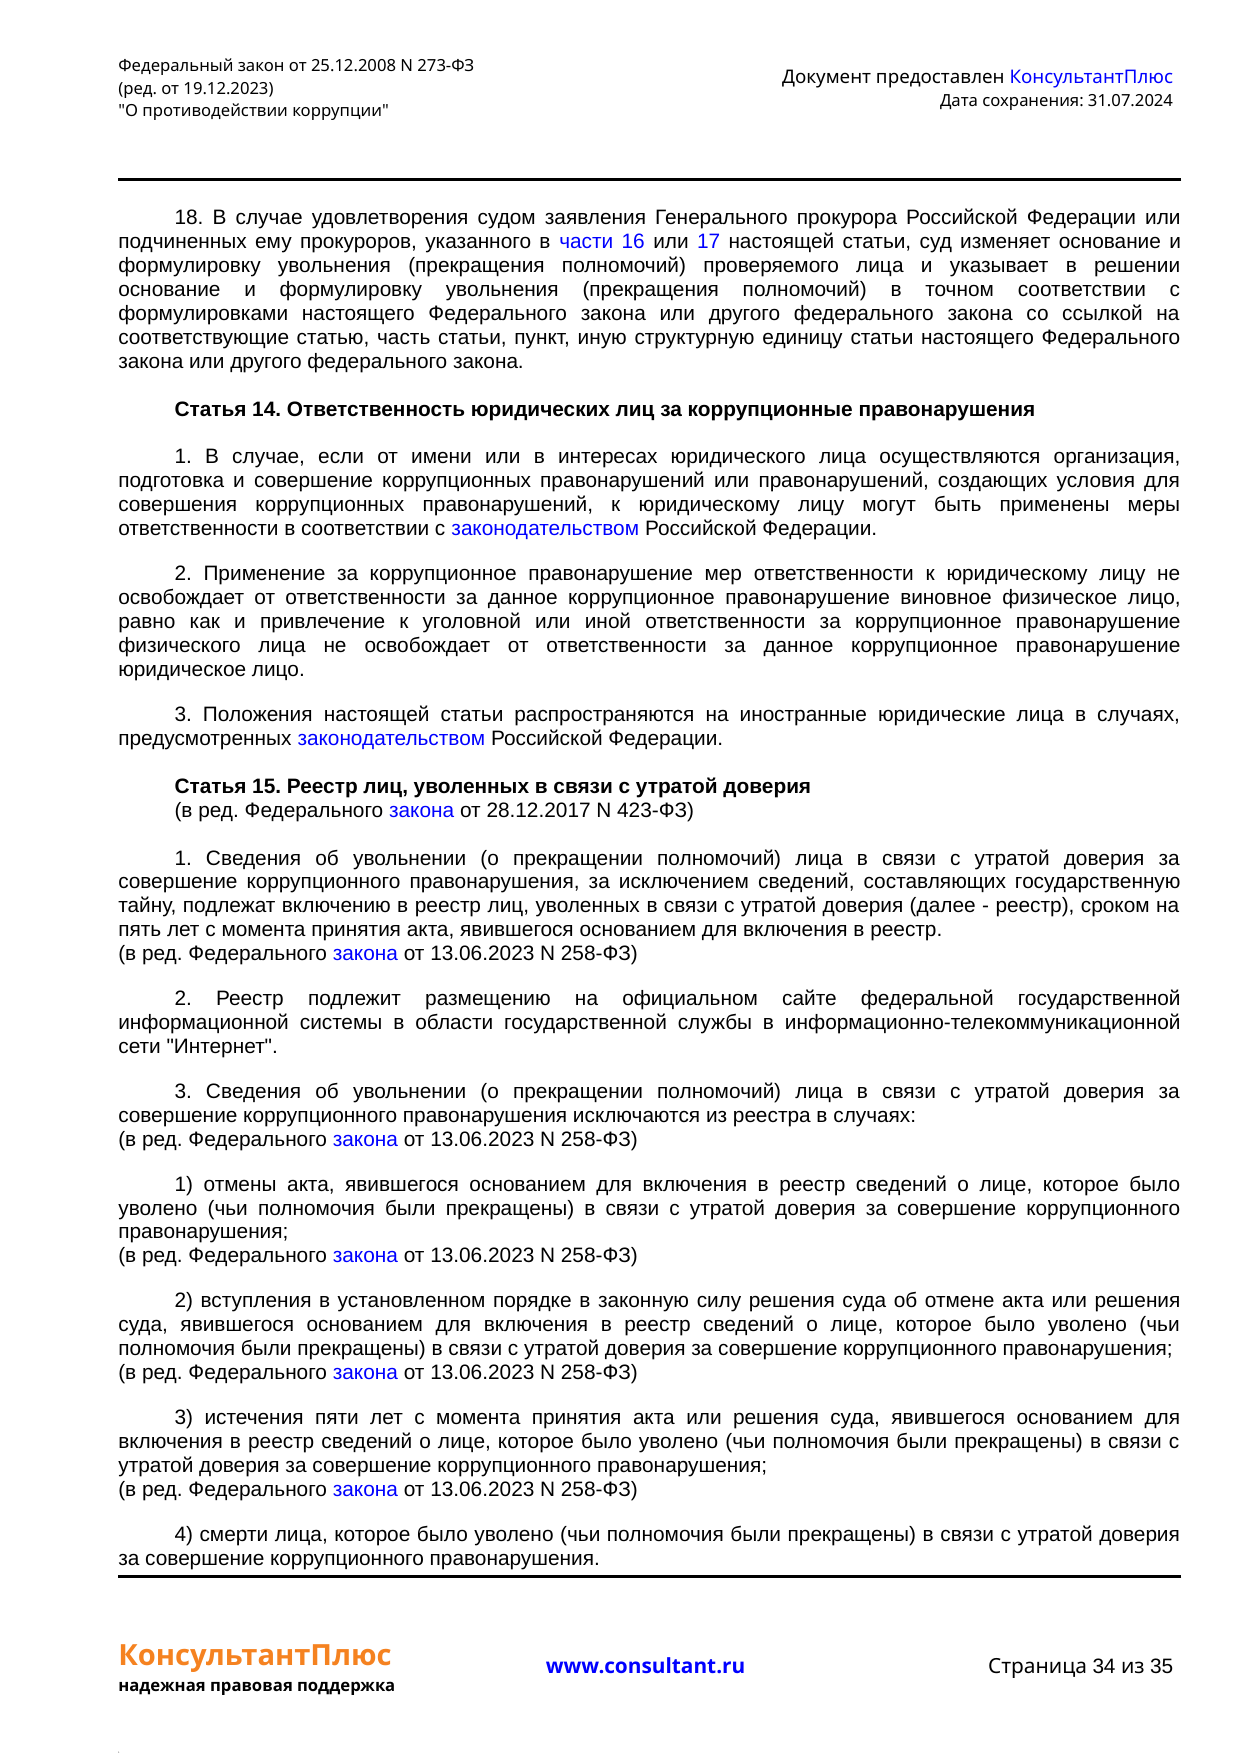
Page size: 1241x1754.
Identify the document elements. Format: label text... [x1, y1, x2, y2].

text (в ред. Федерального закона от 28.12.2017 N 423-ФЗ) [118, 797, 1181, 821]
text 1. В случае, если от имени или в интересах юридического лица осуществляются организация, подготовка и совершение коррупционных правонарушений или правонарушений, создающих условия для совершения коррупционных правонарушений, к юридическому лицу могут быть применены меры ответственности в соответствии с законодательством Российской Федерации. [118, 444, 1181, 540]
text 3. Сведения об увольнении (о прекращении полномочий) лица в связи с утратой доверия за совершение коррупционного правонарушения исключаются из реестра в случаях: [118, 1079, 1181, 1127]
text 18. В случае удовлетворения судом заявления Генерального прокурора Российской Федерации или подчиненных ему прокуроров, указанного в части 16 или 17 настоящей статьи, суд изменяет основание и формулировку увольнения (прекращения полномочий) проверяемого лица и указывает в решении основание и формулировку увольнения (прекращения полномочий) в точном соответствии с формулировками настоящего Федерального закона или другого федерального закона со ссылкой на соответствующие статью, часть статьи, пункт, иную структурную единицу статьи настоящего Федерального закона или другого федерального закона. [118, 205, 1181, 372]
text (в ред. Федерального закона от 13.06.2023 N 258-ФЗ) [118, 941, 1181, 965]
text (в ред. Федерального закона от 13.06.2023 N 258-ФЗ) [118, 1243, 1181, 1267]
text 2) вступления в установленном порядке в законную силу решения суда об отмене акта или решения суда, явившегося основанием для включения в реестр сведений о лице, которое было уволено (чьи полномочия были прекращены) в связи с утратой доверия за совершение коррупционного правонарушения; [118, 1288, 1181, 1360]
text 3) истечения пяти лет с момента принятия акта или решения суда, явившегося основанием для включения в реестр сведений о лице, которое было уволено (чьи полномочия были прекращены) в связи с утратой доверия за совершение коррупционного правонарушения; [118, 1405, 1181, 1477]
text 1) отмены акта, явившегося основанием для включения в реестр сведений о лице, которое было уволено (чьи полномочия были прекращены) в связи с утратой доверия за совершение коррупционного правонарушения; [118, 1171, 1181, 1243]
text 1. Сведения об увольнении (о прекращении полномочий) лица в связи с утратой доверия за совершение коррупционного правонарушения, за исключением сведений, составляющих государственную тайну, подлежат включению в реестр лиц, уволенных в связи с утратой доверия (далее - реестр), сроком на пять лет с момента принятия акта, явившегося основанием для включения в реестр. [118, 845, 1181, 941]
text 2. Применение за коррупционное правонарушение мер ответственности к юридическому лицу не освобождает от ответственности за данное коррупционное правонарушение виновное физическое лицо, равно как и привлечение к уголовной или иной ответственности за коррупционное правонарушение физического лица не освобождает от ответственности за данное коррупционное правонарушение юридическое лицо. [118, 561, 1181, 681]
text (в ред. Федерального закона от 13.06.2023 N 258-ФЗ) [118, 1127, 1181, 1151]
text 4) смерти лица, которое было уволено (чьи полномочия были прекращены) в связи с утратой доверия за совершение коррупционного правонарушения. [118, 1521, 1181, 1569]
text (в ред. Федерального закона от 13.06.2023 N 258-ФЗ) [118, 1360, 1181, 1384]
title Статья 15. Реестр лиц, уволенных в связи с утратой доверия [118, 773, 1181, 797]
title Статья 14. Ответственность юридических лиц за коррупционные правонарушения [118, 396, 1181, 420]
text 2. Реестр подлежит размещению на официальном сайте федеральной государственной информационной системы в области государственной службы в информационно-телекоммуникационной сети "Интернет". [118, 986, 1181, 1058]
text 3. Положения настоящей статьи распространяются на иностранные юридические лица в случаях, предусмотренных законодательством Российской Федерации. [118, 702, 1181, 749]
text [118, 1477, 1181, 1501]
